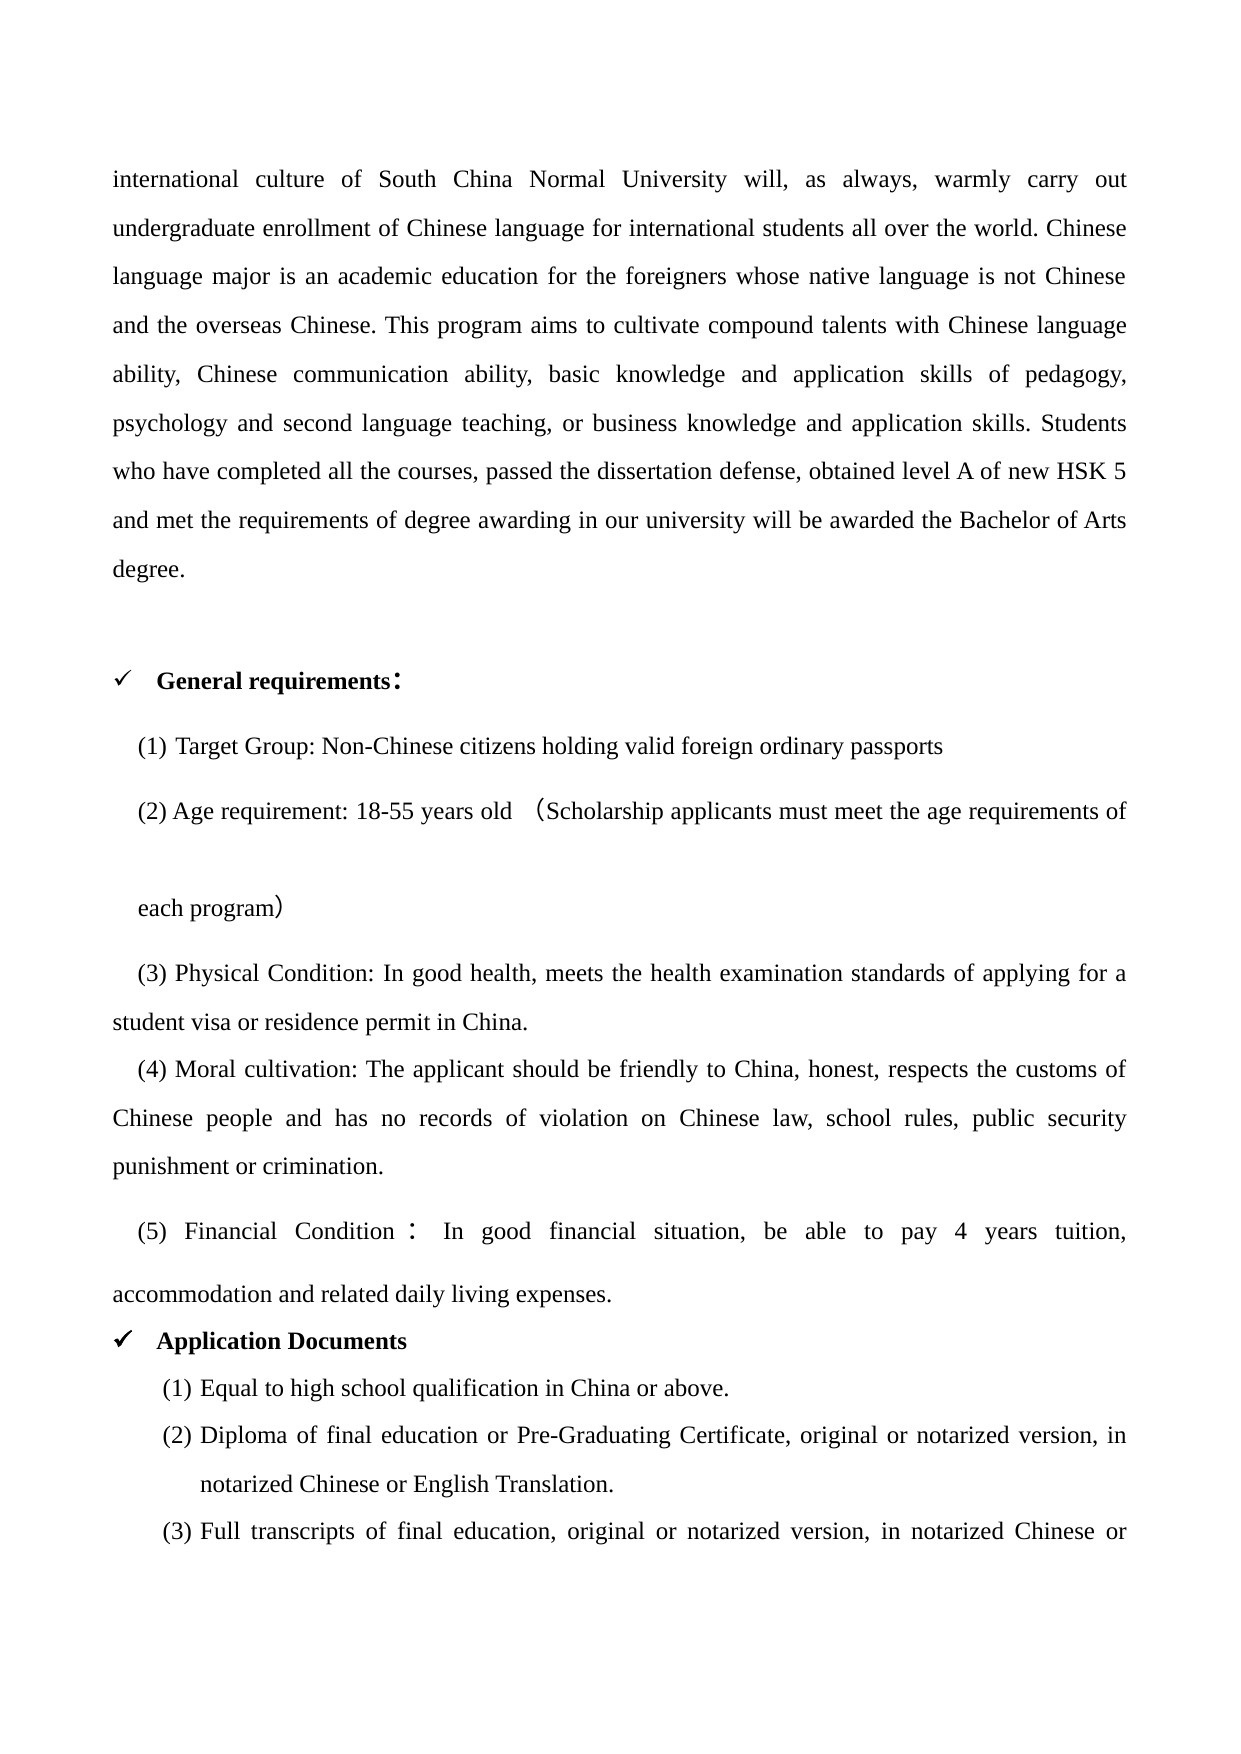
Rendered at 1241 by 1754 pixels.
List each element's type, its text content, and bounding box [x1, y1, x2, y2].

list (2) Age requirement: 18-55 years old （Scholarship applicants must meet the age requirements of each program） [138, 776, 1128, 938]
text (5) Financial Condition：In good financial situation, be able to pay 4 years tuition, accommodation and related daily living expenses. [112, 1196, 1128, 1310]
list General requirements： [112, 646, 1128, 711]
list Equal to high school qualification in China or above. [162, 1371, 1128, 1404]
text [112, 162, 1128, 584]
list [162, 1514, 1128, 1546]
list Target Group: Non-Chinese citizens holding valid foreign ordinary passports [138, 729, 1128, 761]
list Application Documents [112, 1324, 1128, 1357]
list Diploma of final education or Pre-Graduating Certificate, original or notarized version, in notarized Chinese or English Translation. [162, 1418, 1128, 1499]
text (4) Moral cultivation: The applicant should be friendly to China, honest, respects the customs of Chinese people and has no records of violation on Chinese law, school rules, public security punishment or crimination. [112, 1052, 1128, 1182]
text (3) Physical Condition: In good health, meets the health examination standards of applying for a student visa or residence permit in China. [112, 956, 1128, 1038]
